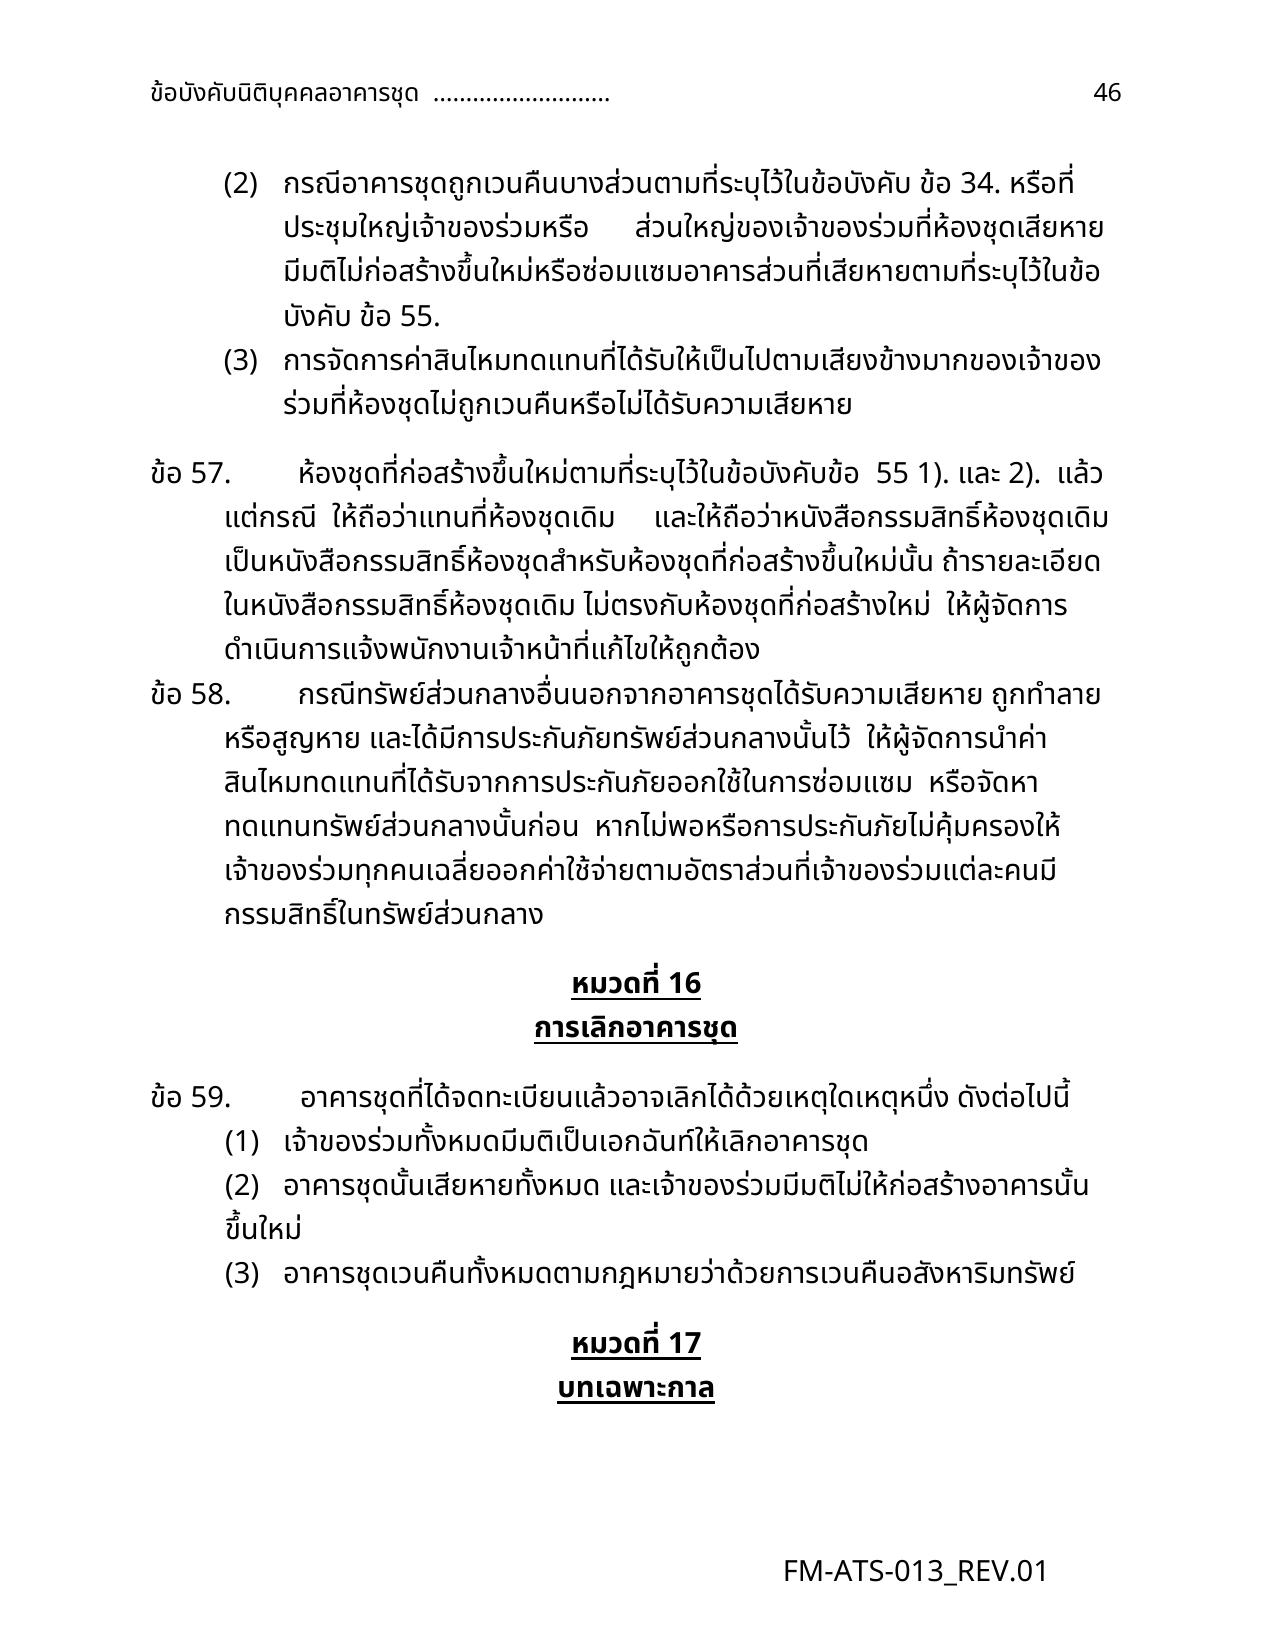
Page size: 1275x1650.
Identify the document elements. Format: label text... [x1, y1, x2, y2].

text หมวดที่ 17 [150, 1322, 1122, 1366]
text การเลิกอาคารชุด [150, 1007, 1122, 1051]
list การจัดการค่าสินไหมทดแทนที่ได้รับให้เป็นไปตามเสียงข้างมากของเจ้าของร่วมที่ห้องชุดไม่ถูกเวนคืนหรือไม่ได้รับความเสียหาย [223, 339, 1122, 427]
text ข้อ 59. อาคารชุดที่ได้จดทะเบียนแล้วอาจเลิกได้ด้วยเหตุใดเหตุหนึ่ง ดังต่อไปนี้ [150, 1076, 1122, 1120]
text (3) อาคารชุดเวนคืนทั้งหมดตามกฎหมายว่าด้วยการเวนคืนอสังหาริมทรัพย์ [150, 1253, 1122, 1297]
list กรณีอาคารชุดถูกเวนคืนบางส่วนตามที่ระบุไว้ในข้อบังคับ ข้อ 34. หรือที่ประชุมใหญ่เจ้าของร่วมหรือ ส่วนใหญ่ของเจ้าของร่วมที่ห้องชุดเสียหาย มีมติไม่ก่อสร้างขึ้นใหม่หรือซ่อมแซมอาคารส่วนที่เสียหายตามที่ระบุไว้ในข้อบังคับ ข้อ 55. [223, 162, 1122, 339]
text (1) เจ้าของร่วมทั้งหมดมีมติเป็นเอกฉันท์ให้เลิกอาคารชุด [150, 1120, 1122, 1164]
text ข้อ 58. กรณีทรัพย์ส่วนกลางอื่นนอกจากอาคารชุดได้รับความเสียหาย ถูกทำลาย หรือสูญหาย และได้มีการประกันภัยทรัพย์ส่วนกลางนั้นไว้ ให้ผู้จัดการนำค่าสินไหมทดแทนที่ได้รับจากการประกันภัยออกใช้ในการซ่อมแซม หรือจัดหาทดแทนทรัพย์ส่วนกลางนั้นก่อน หากไม่พอหรือการประกันภัยไม่คุ้มครองให้เจ้าของร่วมทุกคนเฉลี่ยออกค่าใช้จ่ายตามอัตราส่วนที่เจ้าของร่วมแต่ละคนมีกรรมสิทธิ์ในทรัพย์ส่วนกลาง [150, 673, 1122, 937]
text หมวดที่ 16 [150, 962, 1122, 1007]
text (2) อาคารชุดนั้นเสียหายทั้งหมด และเจ้าของร่วมมีมติไม่ให้ก่อสร้างอาคารนั้นขึ้นใหม่ [150, 1164, 1122, 1253]
text บทเฉพาะกาล [150, 1366, 1122, 1410]
text ข้อ 57. ห้องชุดที่ก่อสร้างขึ้นใหม่ตามที่ระบุไว้ในข้อบังคับข้อ 55 1). และ 2). แล้วแต่กรณี ให้ถือว่าแทนที่ห้องชุดเดิม และให้ถือว่าหนังสือกรรมสิทธิ์ห้องชุดเดิมเป็นหนังสือกรรมสิทธิ์ห้องชุดสำหรับห้องชุดที่ก่อสร้างขึ้นใหม่นั้น ถ้ารายละเอียดในหนังสือกรรมสิทธิ์ห้องชุดเดิม ไม่ตรงกับห้องชุดที่ก่อสร้างใหม่ ให้ผู้จัดการดำเนินการแจ้งพนักงานเจ้าหน้าที่แก้ไขให้ถูกต้อง [150, 452, 1122, 673]
